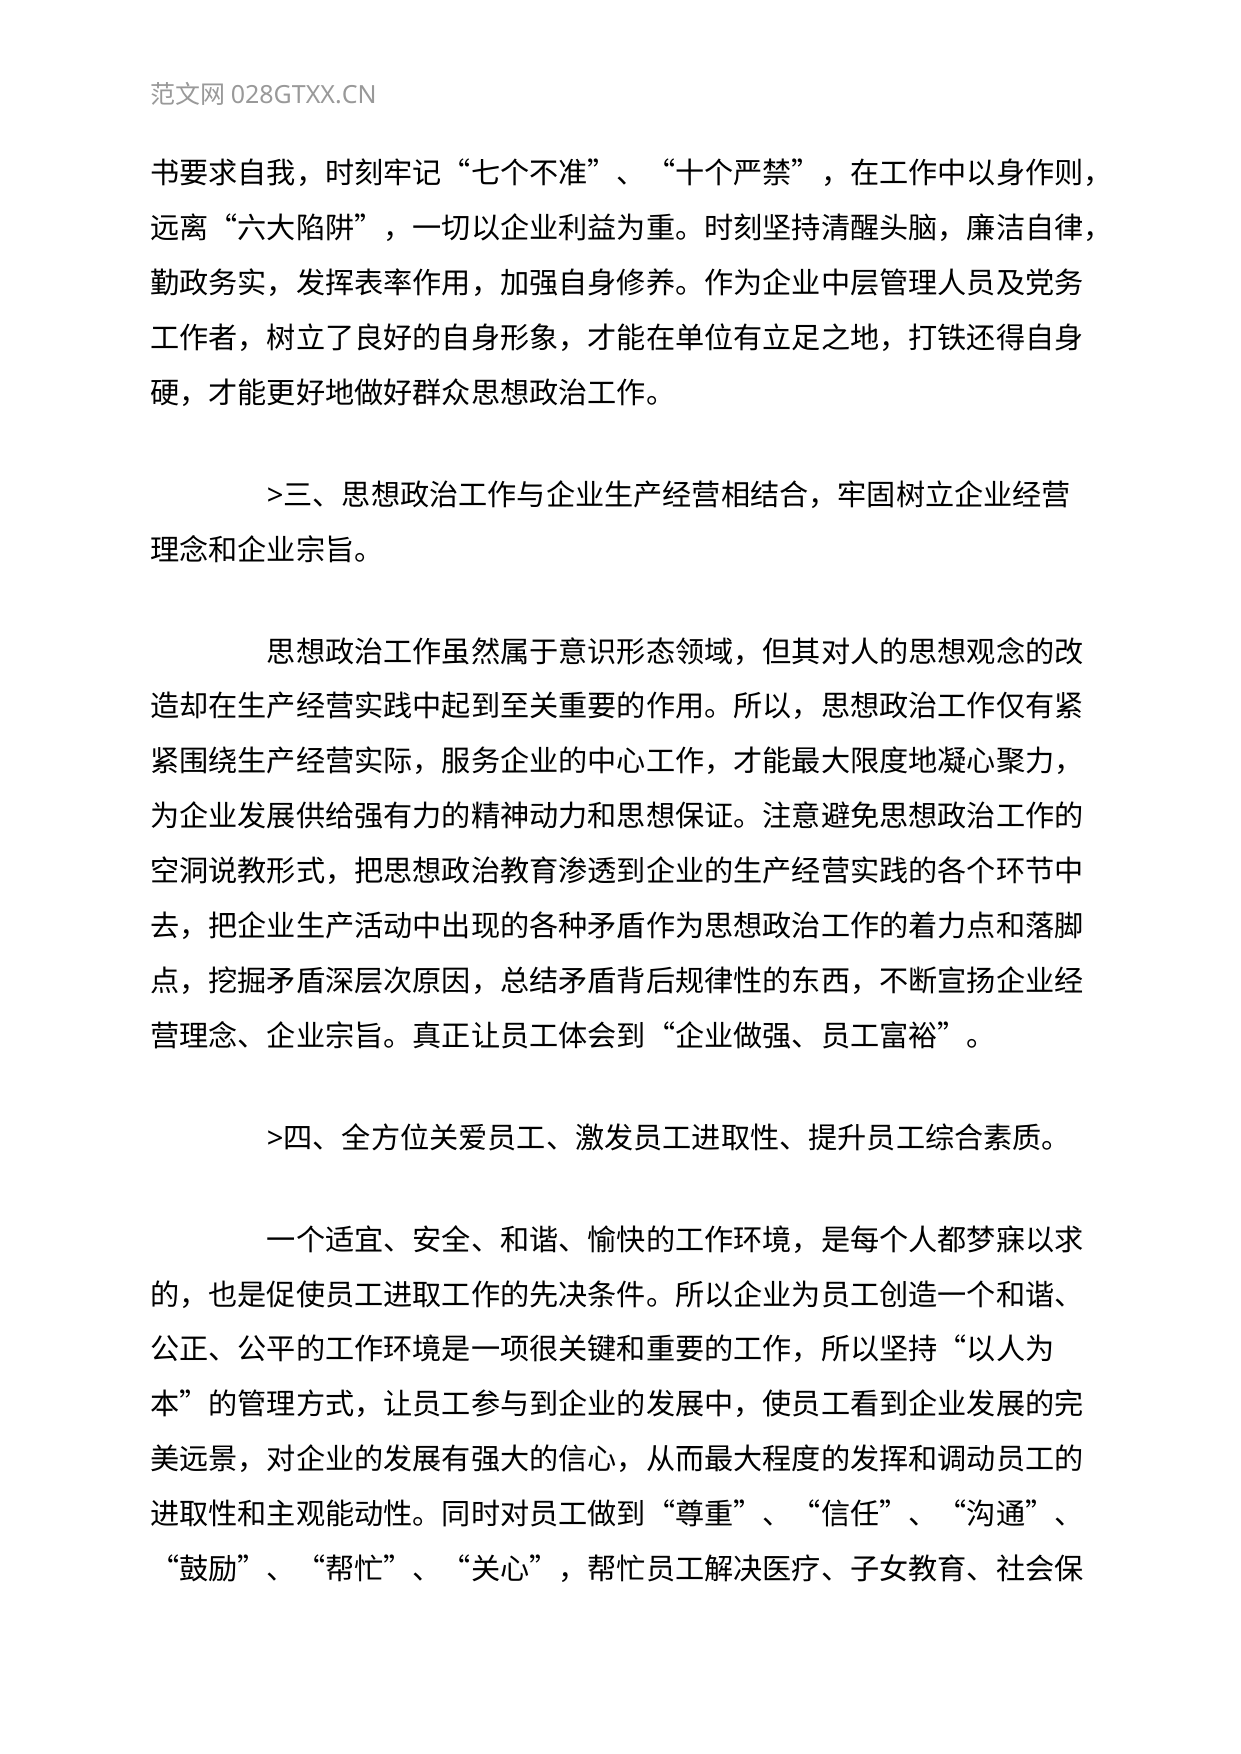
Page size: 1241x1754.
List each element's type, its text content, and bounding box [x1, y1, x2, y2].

text >四、全方位关爱员工、激发员工进取性、提升员工综合素质。 [150, 1114, 1090, 1157]
text >三、思想政治工作与企业生产经营相结合，牢固树立企业经营理念和企业宗旨。 [150, 471, 1090, 569]
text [150, 1216, 1090, 1588]
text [150, 150, 1090, 412]
text 思想政治工作虽然属于意识形态领域，但其对人的思想观念的改造却在生产经营实践中起到至关重要的作用。所以，思想政治工作仅有紧紧围绕生产经营实际，服务企业的中心工作，才能最大限度地凝心聚力，为企业发展供给强有力的精神动力和思想保证。注意避免思想政治工作的空洞说教形式，把思想政治教育渗透到企业的生产经营实践的各个环节中去，把企业生产活动中出现的各种矛盾作为思想政治工作的着力点和落脚点，挖掘矛盾深层次原因，总结矛盾背后规律性的东西，不断宣扬企业经营理念、企业宗旨。真正让员工体会到“企业做强、员工富裕”。 [150, 628, 1090, 1055]
